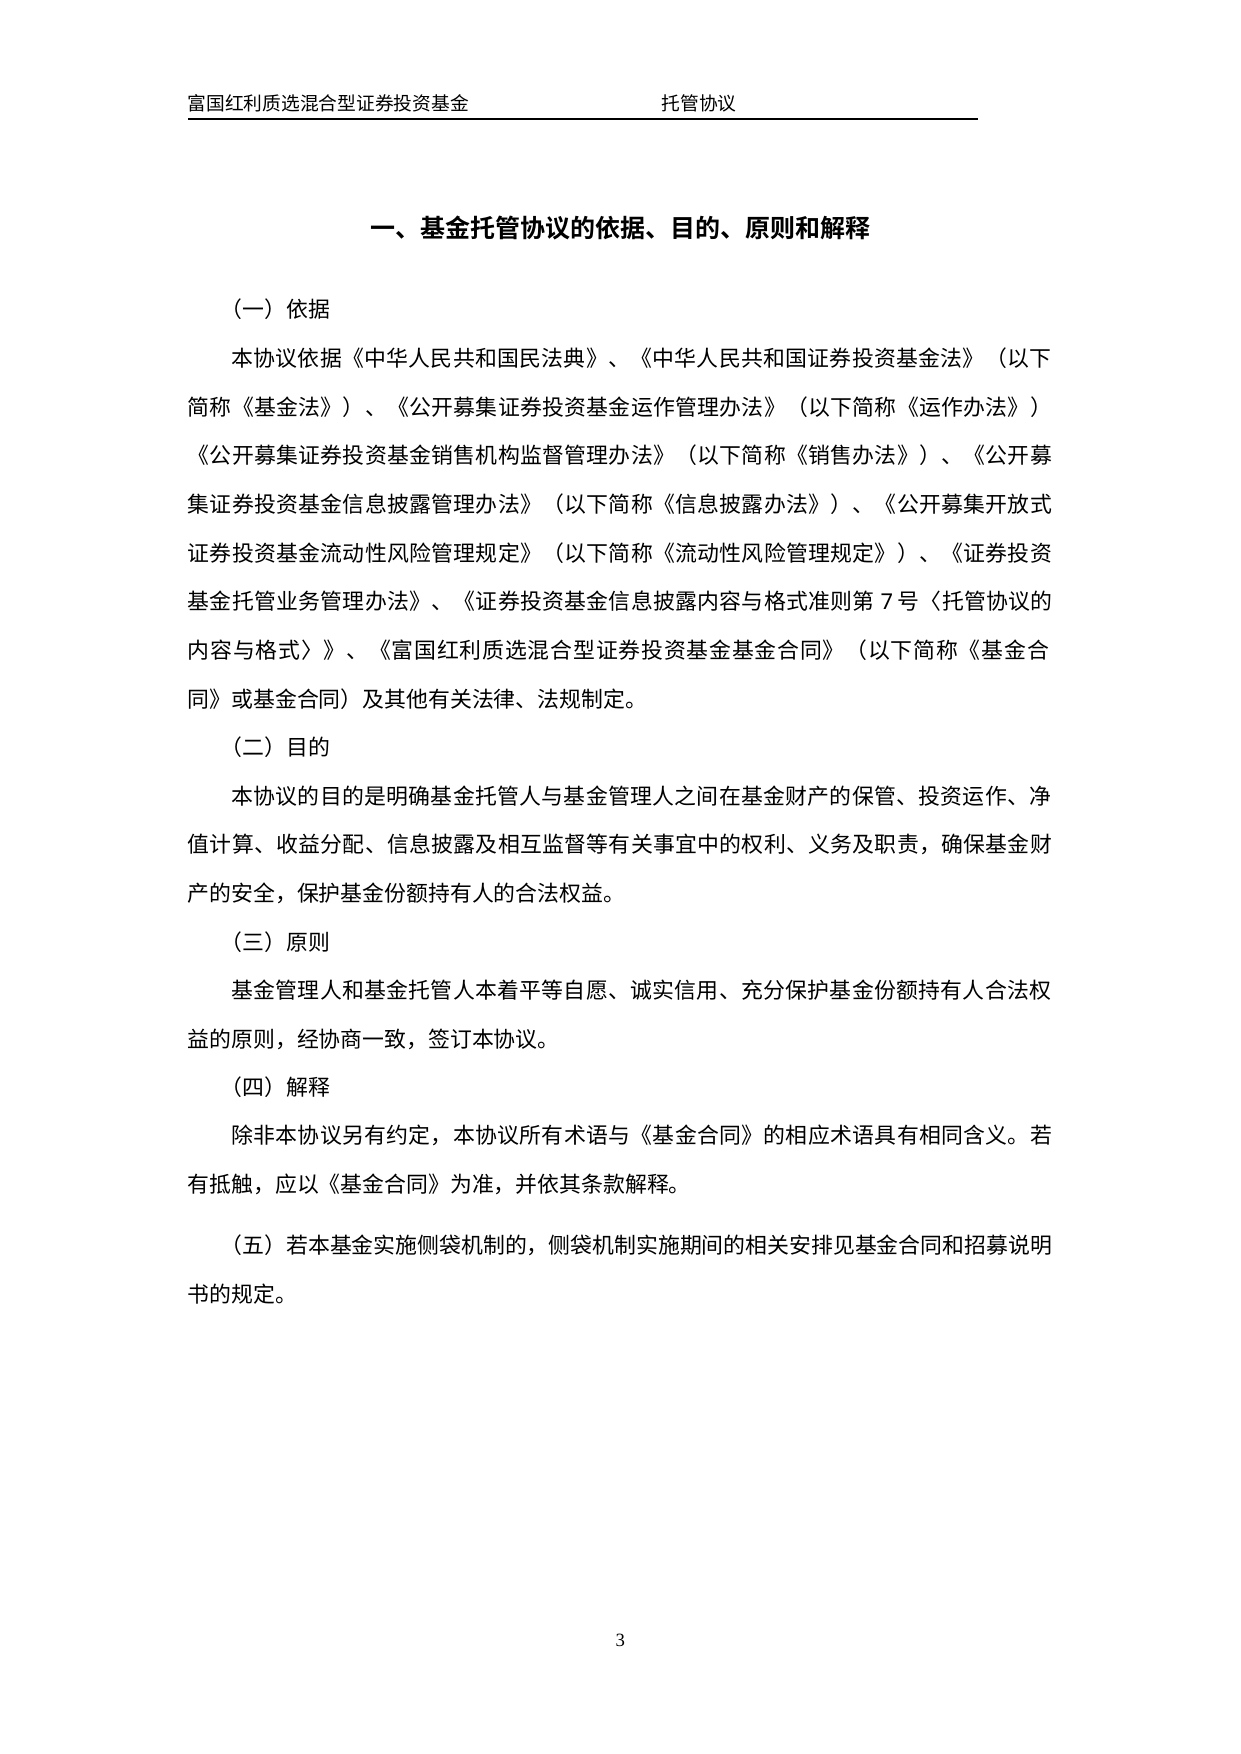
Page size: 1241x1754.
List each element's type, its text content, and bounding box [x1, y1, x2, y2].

text 本协议的目的是明确基金托管人与基金管理人之间在基金财产的保管、投资运作、净值计算、收益分配、信息披露及相互监督等有关事宜中的权利、义务及职责，确保基金财产的安全，保护基金份额持有人的合法权益。 [187, 778, 1053, 908]
subtitle （三）原则 [187, 924, 1053, 957]
subtitle （二）目的 [187, 730, 1053, 762]
text 本协议依据《中华人民共和国民法典》、《中华人民共和国证券投资基金法》（以下简称《基金法》）、《公开募集证券投资基金运作管理办法》（以下简称《运作办法》）、《公开募集证券投资基金销售机构监督管理办法》（以下简称《销售办法》）、《公开募集证券投资基金信息披露管理办法》（以下简称《信息披露办法》）、《公开募集开放式证券投资基金流动性风险管理规定》（以下简称《流动性风险管理规定》）、《证券投资基金托管业务管理办法》、《证券投资基金信息披露内容与格式准则第7号〈托管协议的内容与格式〉》、《富国红利质选混合型证券投资基金基金合同》（以下简称《基金合同》或基金合同）及其他有关法律、法规制定。 [187, 340, 1053, 714]
text 除非本协议另有约定，本协议所有术语与《基金合同》的相应术语具有相同含义。若有抵触，应以《基金合同》为准，并依其条款解释。 [187, 1118, 1053, 1199]
subtitle （一）依据 [187, 292, 1053, 324]
subtitle （四）解释 [187, 1069, 1053, 1102]
text 基金管理人和基金托管人本着平等自愿、诚实信用、充分保护基金份额持有人合法权益的原则，经协商一致，签订本协议。 [187, 972, 1053, 1054]
subtitle （五）若本基金实施侧袋机制的，侧袋机制实施期间的相关安排见基金合同和招募说明书的规定。 [187, 1227, 1053, 1309]
text 一、基金托管协议的依据、目的、原则和解释 [187, 194, 1053, 259]
